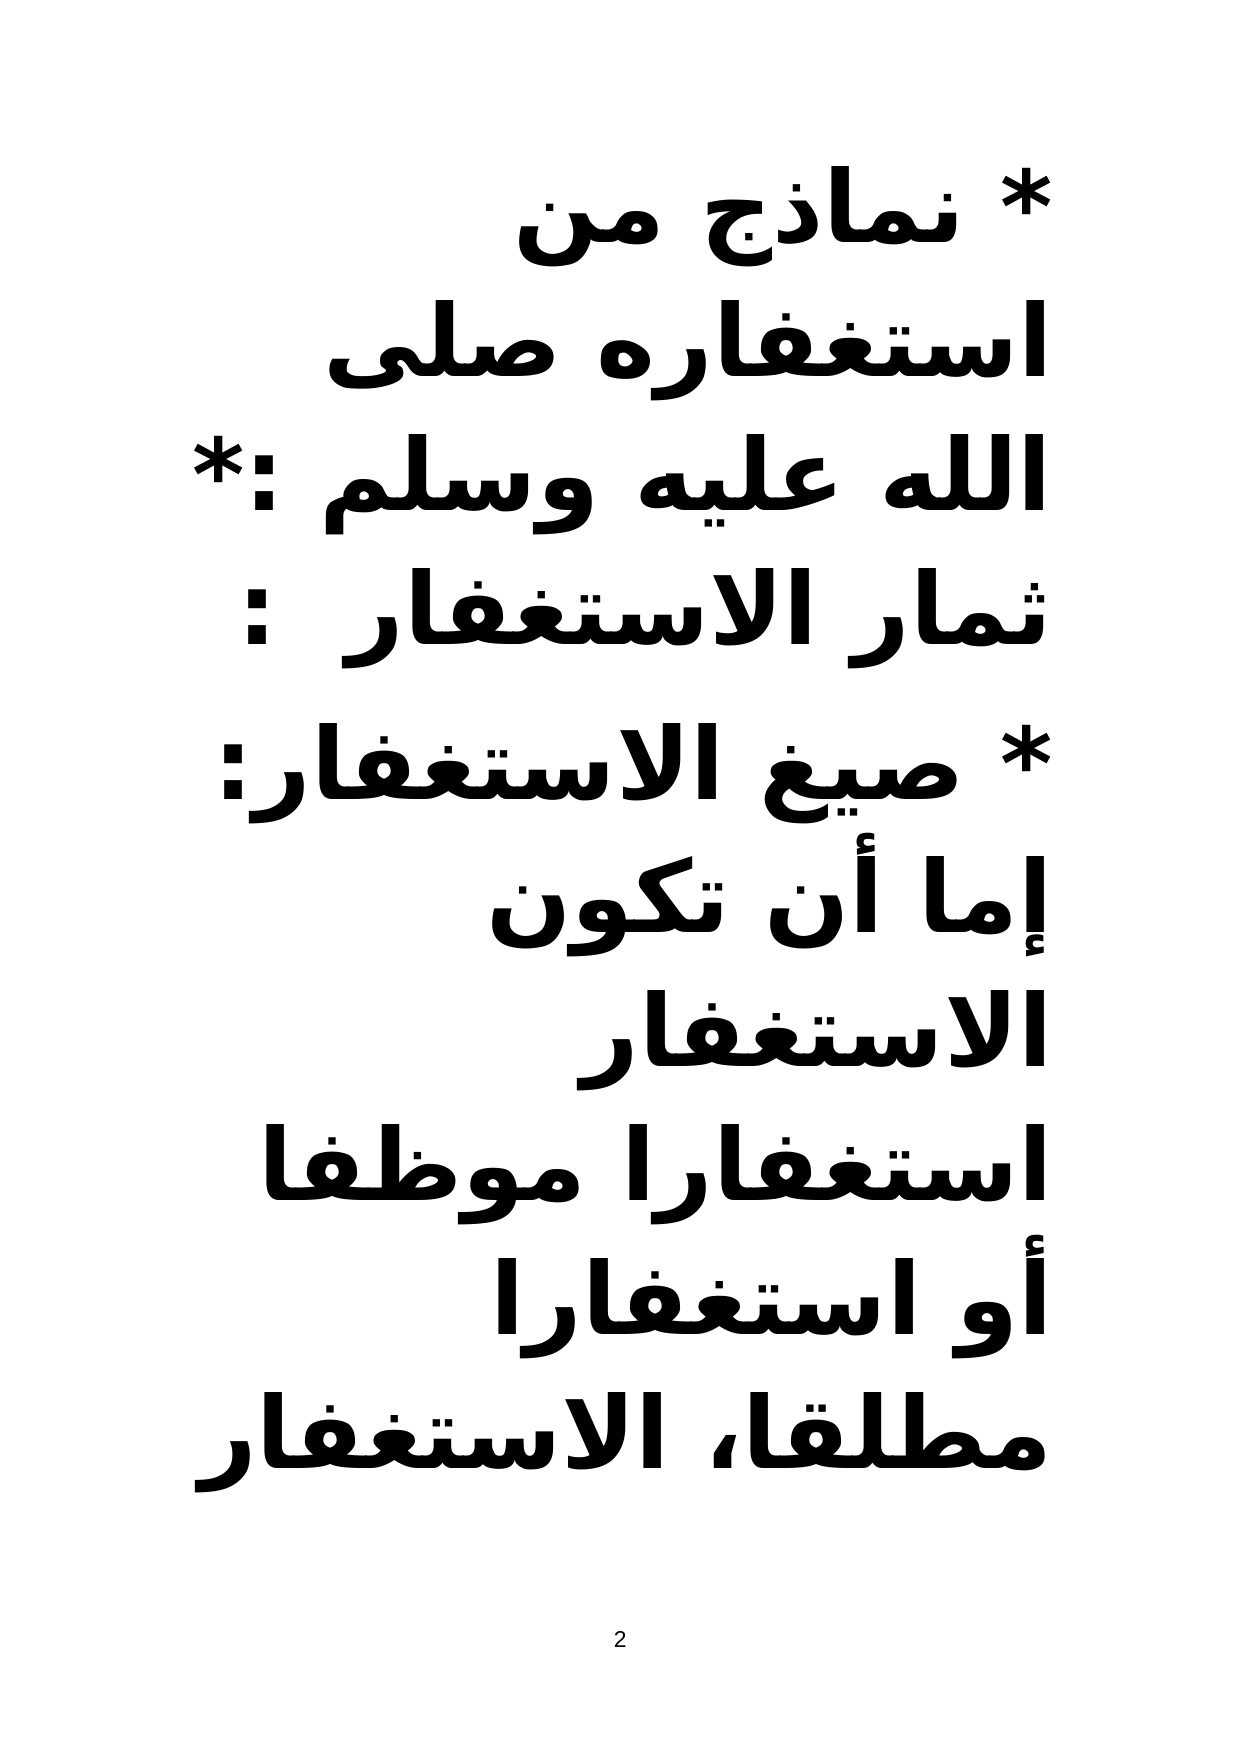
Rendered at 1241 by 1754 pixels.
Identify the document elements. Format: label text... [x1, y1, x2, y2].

text * نماذج من استغفاره صلى الله عليه وسلم :* ثمار الاستغفار : [187, 150, 1053, 668]
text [187, 706, 1053, 1492]
